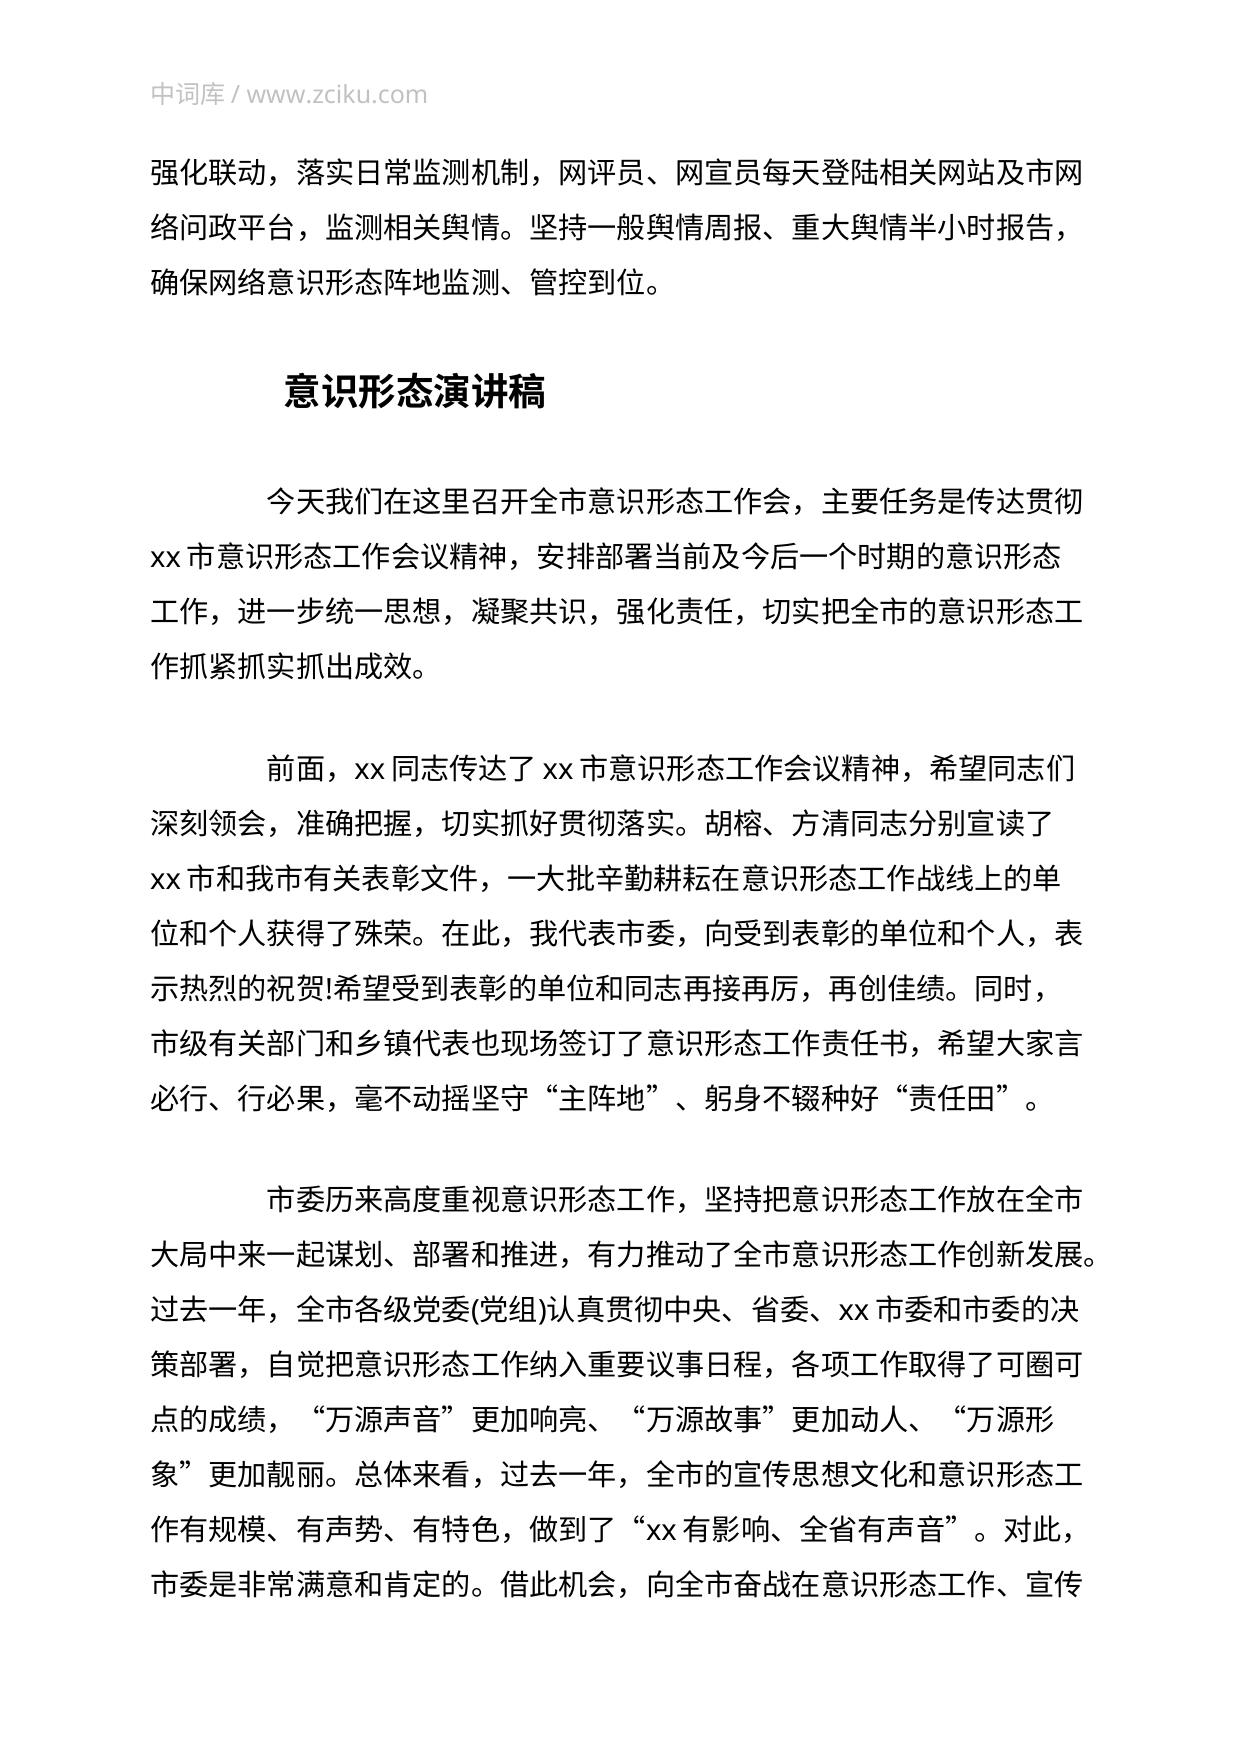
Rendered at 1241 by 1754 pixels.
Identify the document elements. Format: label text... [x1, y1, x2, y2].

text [150, 150, 1090, 302]
text 今天我们在这里召开全市意识形态工作会，主要任务是传达贯彻xx市意识形态工作会议精神，安排部署当前及今后一个时期的意识形态工作，进一步统一思想，凝聚共识，强化责任，切实把全市的意识形态工作抓紧抓实抓出成效。 [150, 479, 1090, 686]
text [150, 1177, 1090, 1604]
text 前面，xx同志传达了xx市意识形态工作会议精神，希望同志们深刻领会，准确把握，切实抓好贯彻落实。胡榕、方清同志分别宣读了xx市和我市有关表彰文件，一大批辛勤耕耘在意识形态工作战线上的单位和个人获得了殊荣。在此，我代表市委，向受到表彰的单位和个人，表示热烈的祝贺!希望受到表彰的单位和同志再接再厉，再创佳绩。同时，市级有关部门和乡镇代表也现场签订了意识形态工作责任书，希望大家言必行、行必果，毫不动摇坚守“主阵地”、躬身不辍种好“责任田”。 [150, 746, 1090, 1117]
text 意识形态演讲稿 [150, 362, 1090, 416]
